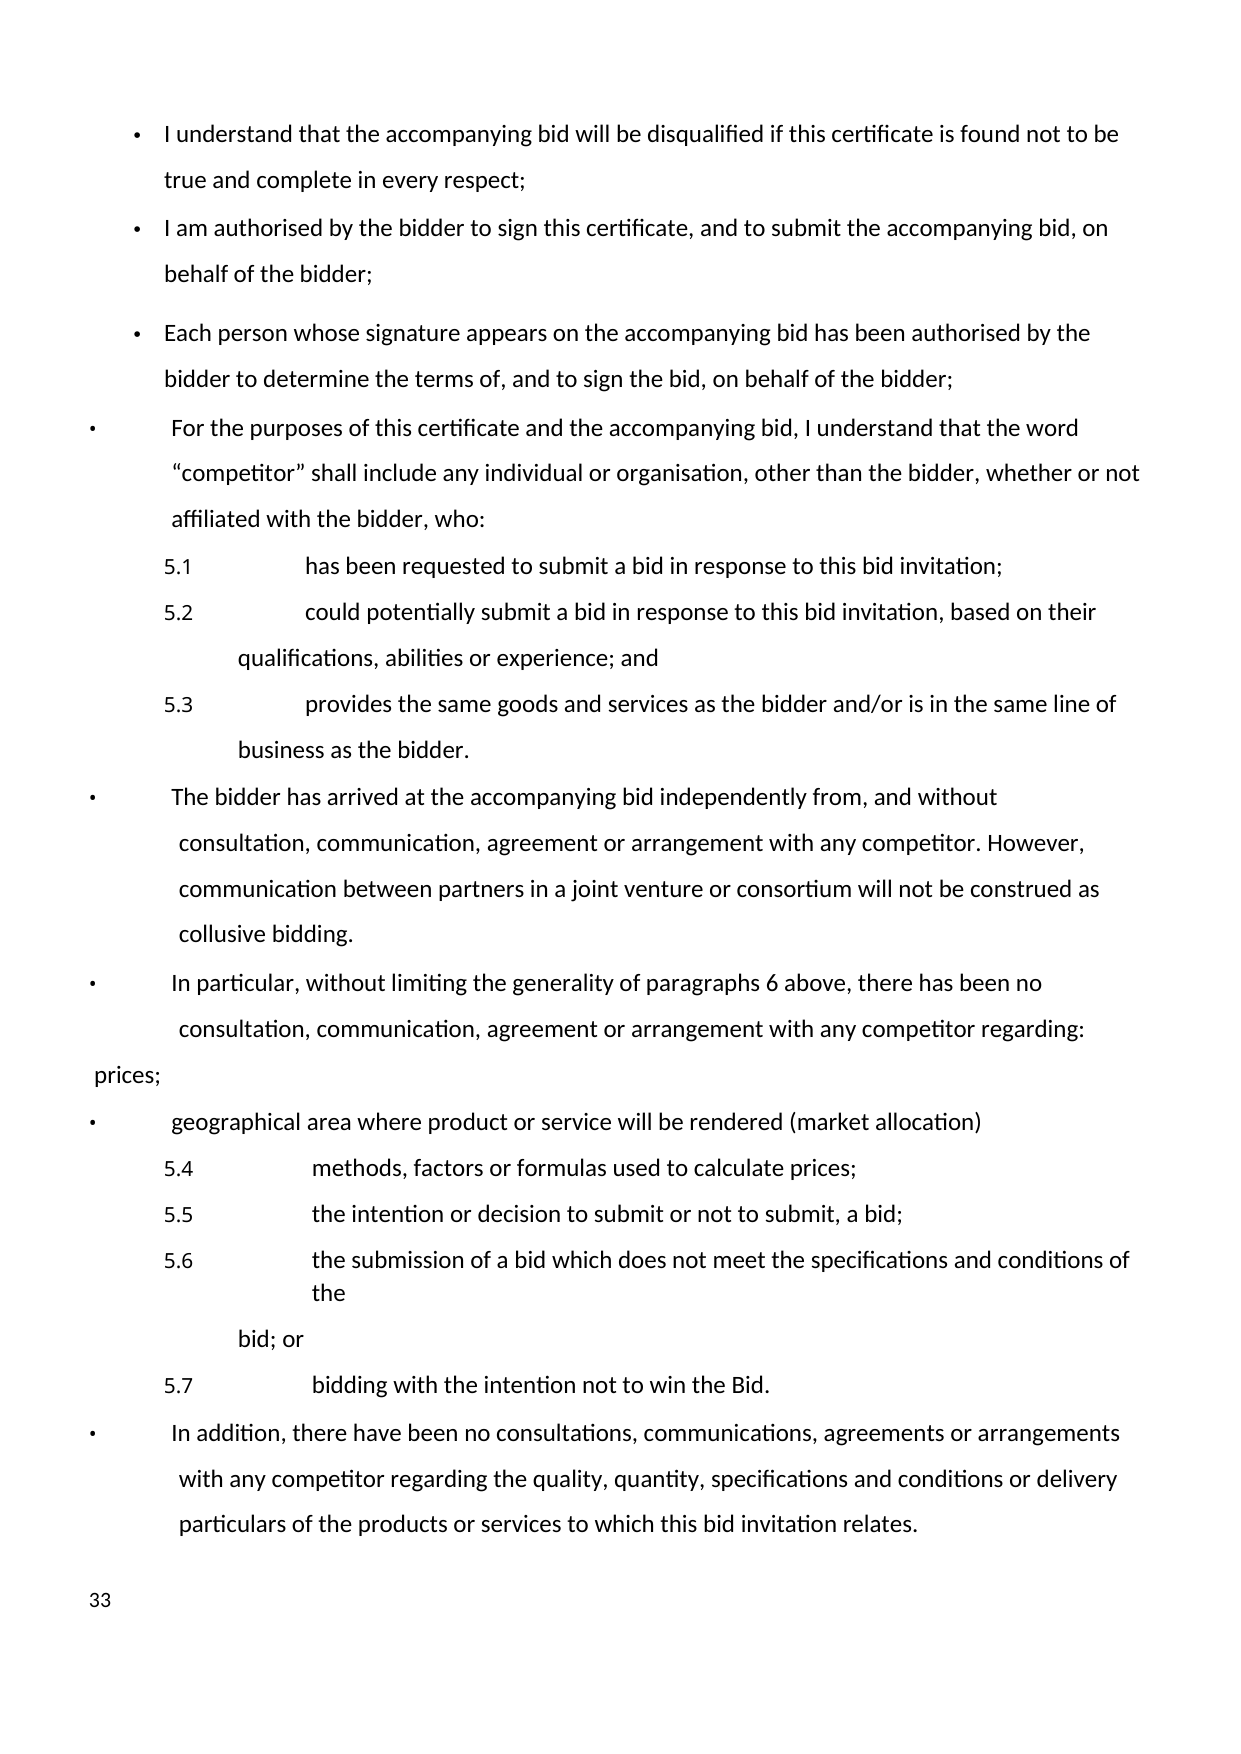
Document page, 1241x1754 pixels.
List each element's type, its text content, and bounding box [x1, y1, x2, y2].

list bidding with the intention not to win the Bid. [164, 1369, 1152, 1400]
list the submission of a bid which does not meet the specifications and conditions of the [164, 1244, 1152, 1308]
list The bidder has arrived at the accompanying bid independently from, and without [89, 781, 1152, 811]
text business as the bidder. [238, 734, 1152, 765]
list In particular, without limiting the generality of paragraphs 6 above, there has been no [89, 967, 1152, 998]
list has been requested to submit a bid in response to this bid invitation; [164, 550, 1152, 581]
text bid; or [238, 1323, 1152, 1354]
text prices; [88, 1059, 1152, 1090]
list Each person whose signature appears on the accompanying bid has been authorised by the bidder to determine the terms of, and to sign the bid, on behalf of the bidder; [133, 317, 1152, 394]
list I am authorised by the bidder to sign this certificate, and to submit the accompanying bid, on behalf of the bidder; [133, 213, 1152, 289]
list geographical area where product or service will be rendered (market allocation) [89, 1106, 1152, 1136]
list For the purposes of this certificate and the accompanying bid, I understand that the word “competitor” shall include any individual or organisation, other than the bidder, whether or not affiliated with the bidder, who: [89, 412, 1152, 534]
text with any competitor regarding the quality, quantity, specifications and conditions or delivery particulars of the products or services to which this bid invitation relates. [178, 1463, 1152, 1539]
list the intention or decision to submit or not to submit, a bid; [164, 1198, 1152, 1228]
text consultation, communication, agreement or arrangement with any competitor regarding: [178, 1013, 1152, 1044]
list provides the same goods and services as the bidder and/or is in the same line of [164, 688, 1152, 719]
list could potentially submit a bid in response to this bid invitation, based on their [164, 596, 1152, 627]
list I understand that the accompanying bid will be disqualified if this certificate is found not to be true and complete in every respect; [133, 118, 1152, 194]
text qualifications, abilities or experience; and [238, 642, 1152, 673]
text consultation, communication, agreement or arrangement with any competitor. However, communication between partners in a joint venture or consortium will not be construed as collusive bidding. [178, 827, 1152, 949]
list methods, factors or formulas used to calculate prices; [164, 1152, 1152, 1182]
list In addition, there have been no consultations, communications, agreements or arrangements [89, 1417, 1152, 1447]
